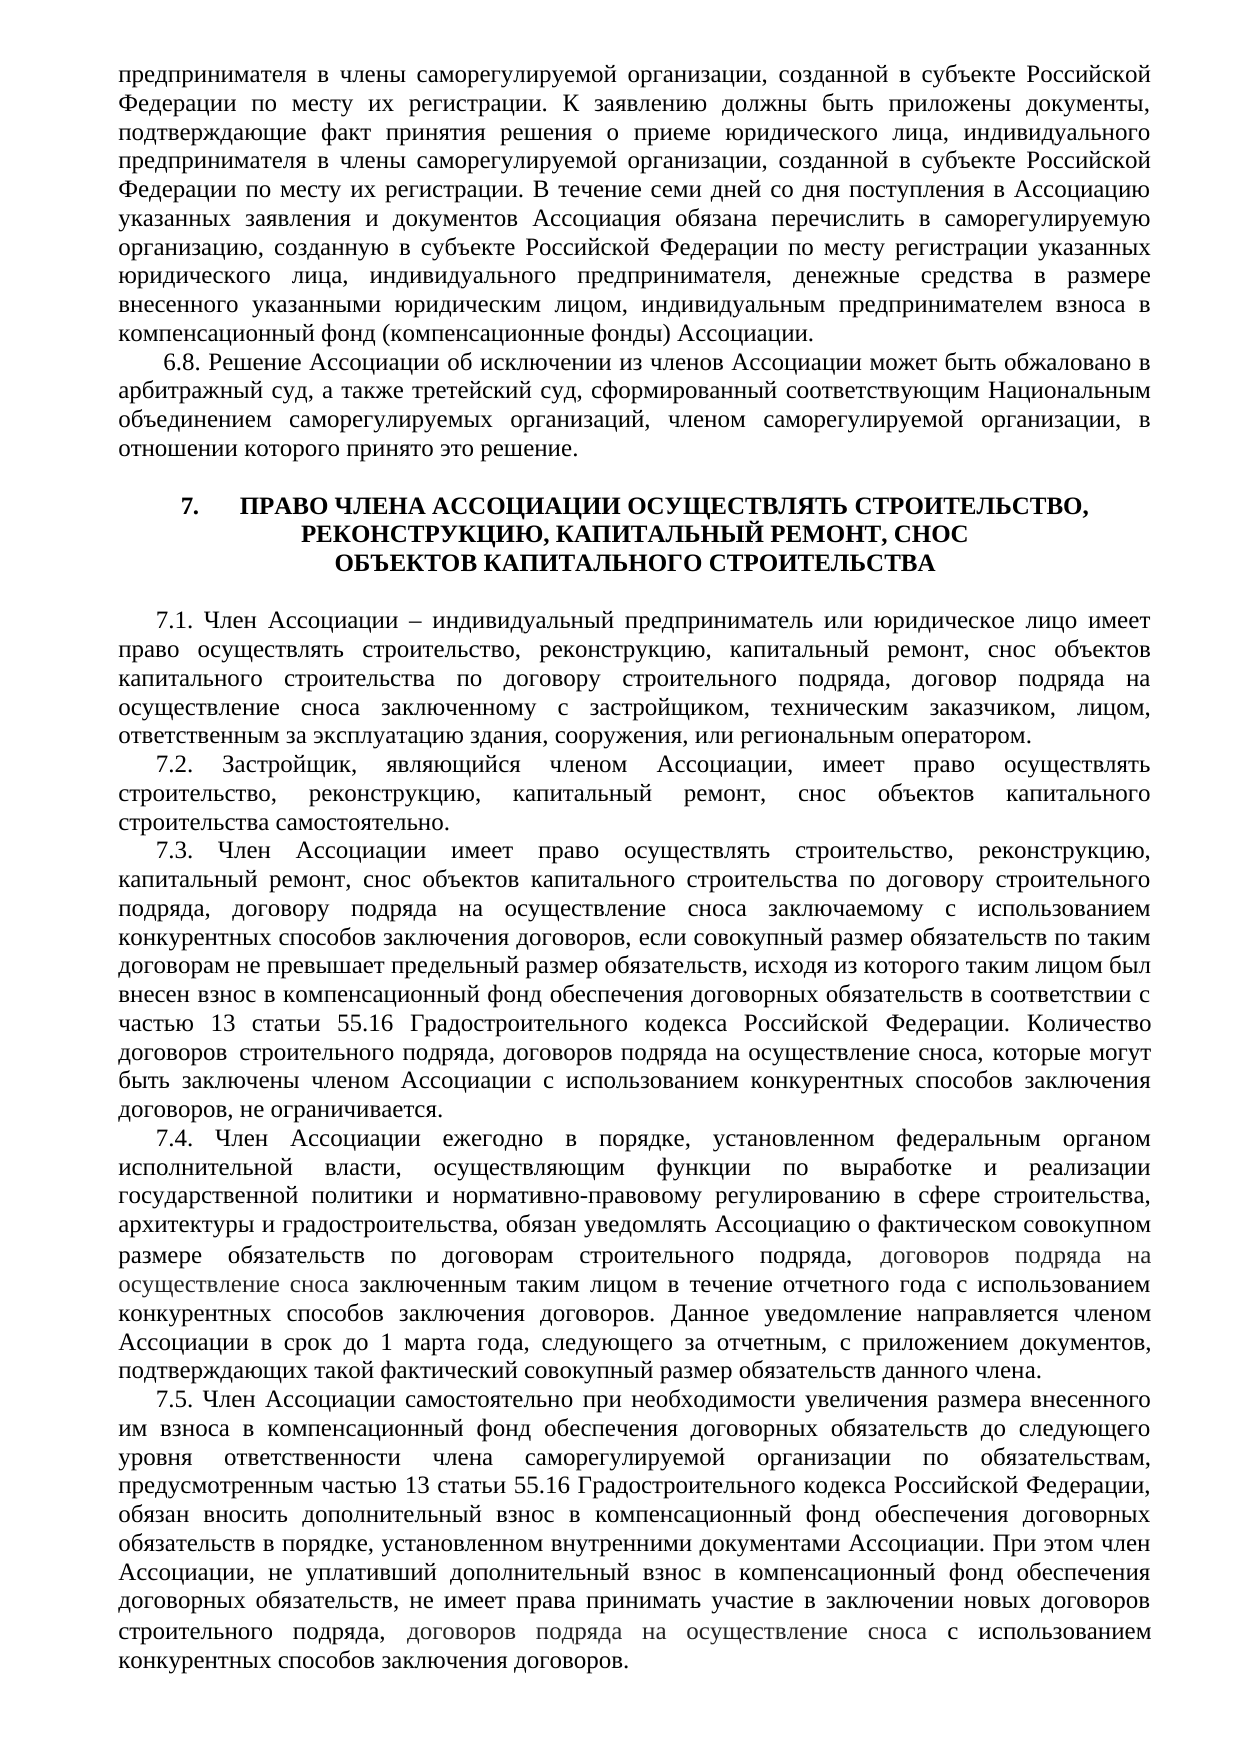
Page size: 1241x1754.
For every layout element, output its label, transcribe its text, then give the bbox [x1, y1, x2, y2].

list 7.3. Член Ассоциации имеет право осуществлять строительство, реконструкцию, капитальный ремонт, снос объектов капитального строительства по договору строительного подряда, договору подряда на осуществление сноса заключаемому с использованием конкурентных способов заключения договоров, если совокупный размер обязательств по таким договорам не превышает предельный размер обязательств, исходя из которого таким лицом был внесен взнос в компенсационный фонд обеспечения договорных обязательств в соответствии с частью 13 статьи 55.16 Градостроительного кодекса Российской Федерации. Количество договоров строительного подряда, договоров подряда на осуществление сноса, которые могут быть заключены членом Ассоциации с использованием конкурентных способов заключения договоров, не ограничивается. [118, 835, 1152, 1123]
list 7.2. Застройщик, являющийся членом Ассоциации, имеет право осуществлять строительство, реконструкцию, капитальный ремонт, снос объектов капитального строительства самостоятельно. [118, 749, 1152, 835]
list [118, 59, 1152, 347]
list 6.8. Решение Ассоциации об исключении из членов Ассоциации может быть обжаловано в арбитражный суд, а также третейский суд, сформированный соответствующим Национальным объединением саморегулируемых организаций, членом саморегулируемой организации, в отношении которого принято это решение. [118, 347, 1152, 462]
text ОБЪЕКТОВ КАПИТАЛЬНОГО СТРОИТЕЛЬСТВА [118, 548, 1152, 577]
list 7.1. Член Ассоциации – индивидуальный предприниматель или юридическое лицо имеет право осуществлять строительство, реконструкцию, капитальный ремонт, снос объектов капитального строительства по договору строительного подряда, договор подряда на осуществление сноса заключенному с застройщиком, техническим заказчиком, лицом, ответственным за эксплуатацию здания, сооружения, или региональным оператором. [118, 605, 1152, 749]
list 7.4. Член Ассоциации ежегодно в порядке, установленном федеральным органом исполнительной власти, осуществляющим функции по выработке и реализации государственной политики и нормативно-правовому регулированию в сфере строительства, архитектуры и градостроительства, обязан уведомлять Ассоциацию о фактическом совокупном размере обязательств по договорам строительного подряда, договоров подряда на осуществление сноса заключенным таким лицом в течение отчетного года с использованием конкурентных способов заключения договоров. Данное уведомление направляется членом Ассоциации в срок до 1 марта года, следующего за отчетным, с приложением документов, подтверждающих такой фактический совокупный размер обязательств данного члена. [118, 1123, 1152, 1384]
list 7.5. Член Ассоциации самостоятельно при необходимости увеличения размера внесенного им взноса в компенсационный фонд обеспечения договорных обязательств до следующего уровня ответственности члена саморегулируемой организации по обязательствам, предусмотренным частью 13 статьи 55.16 Градостроительного кодекса Российской Федерации, обязан вносить дополнительный взнос в компенсационный фонд обеспечения договорных обязательств в порядке, установленном внутренними документами Ассоциации. При этом член Ассоциации, не уплативший дополнительный взнос в компенсационный фонд обеспечения договорных обязательств, не имеет права принимать участие в заключении новых договоров строительного подряда, договоров подряда на осуществление сноса с использованием конкурентных способов заключения договоров. [118, 1384, 1152, 1674]
list ПРАВО ЧЛЕНА АССОЦИАЦИИ ОСУЩЕСТВЛЯТЬ СТРОИТЕЛЬСТВО, РЕКОНСТРУКЦИЮ, КАПИТАЛЬНЫЙ РЕМОНТ, СНОС [118, 491, 1152, 548]
